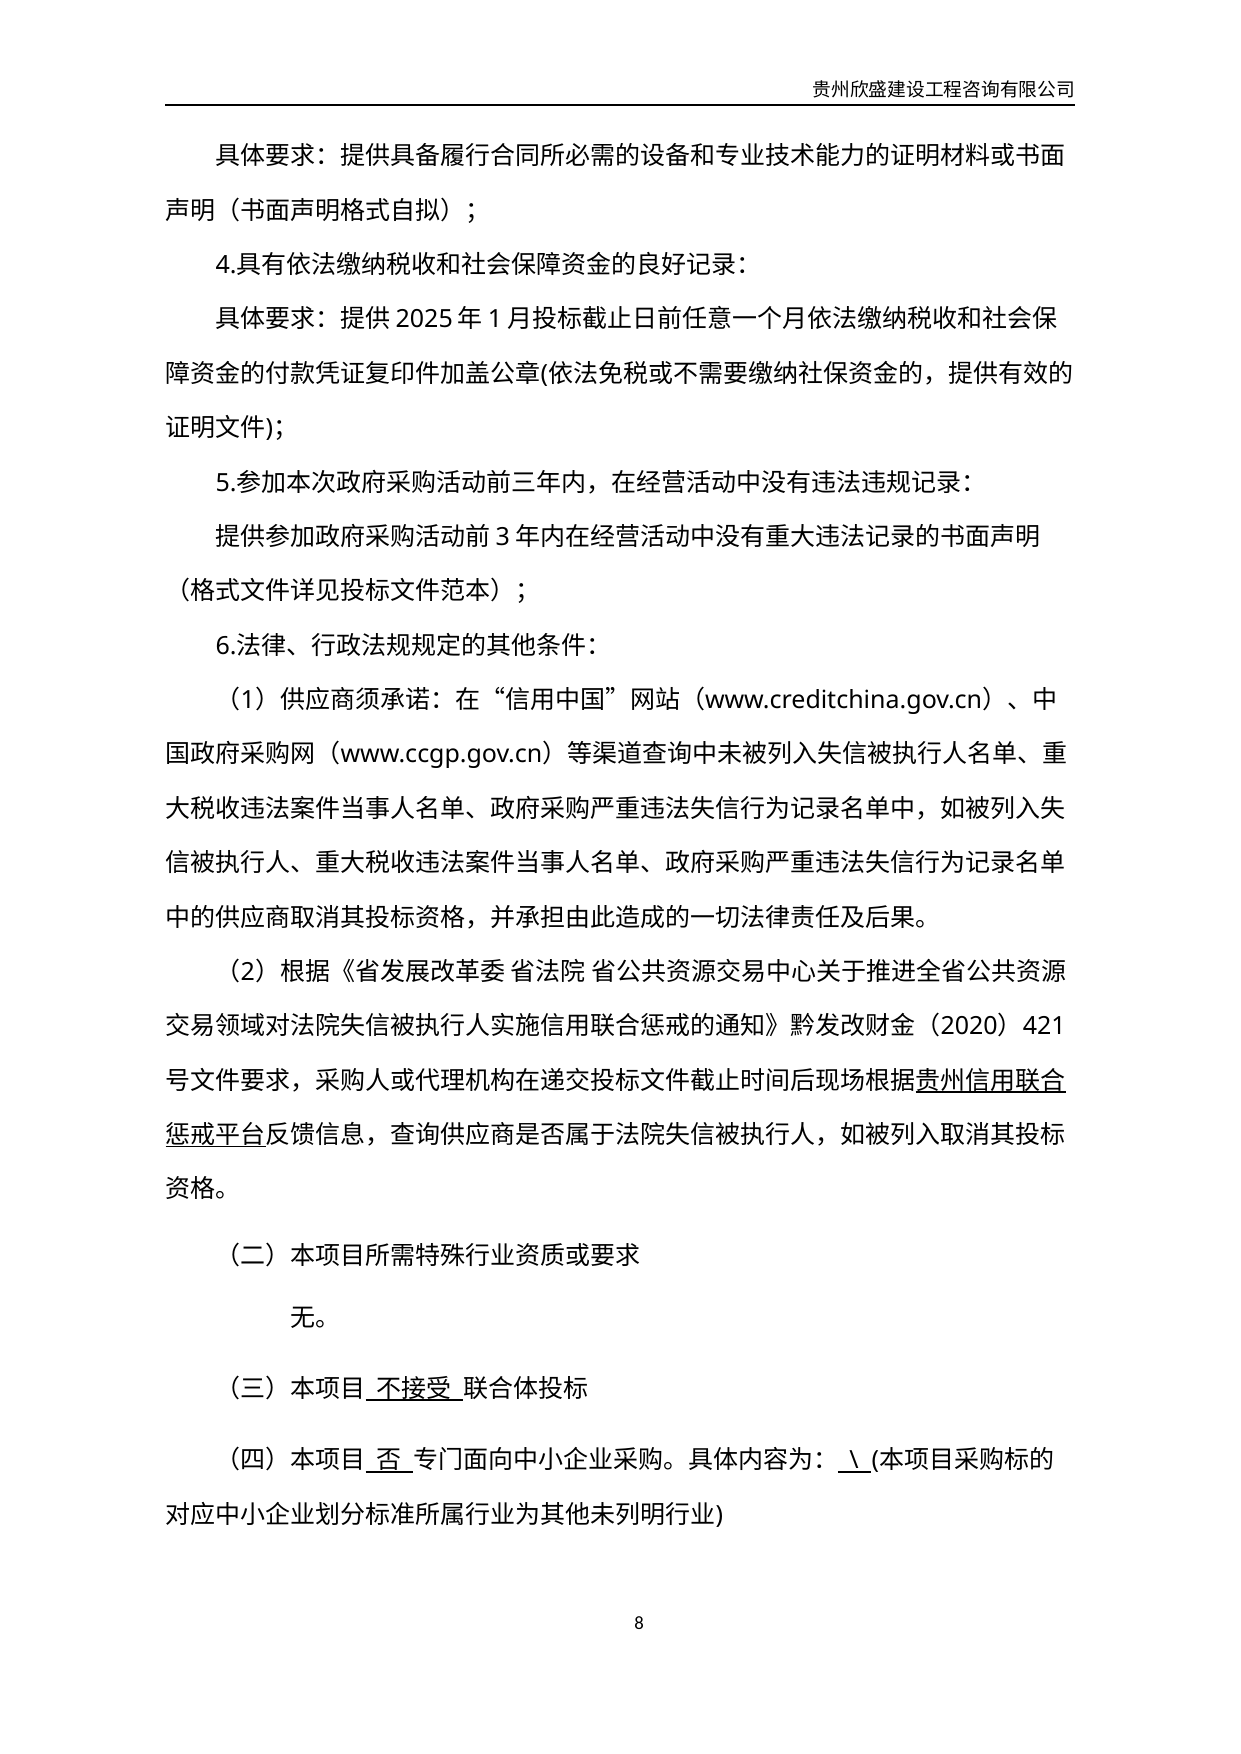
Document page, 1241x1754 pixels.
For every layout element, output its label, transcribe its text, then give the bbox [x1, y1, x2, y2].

text 提供参加政府采购活动前3年内在经营活动中没有重大违法记录的书面声明（格式文件详见投标文件范本）； [165, 516, 1075, 607]
text 具体要求：提供具备履行合同所必需的设备和专业技术能力的证明材料或书面声明（书面声明格式自拟）； [165, 136, 1075, 226]
text 5.参加本次政府采购活动前三年内，在经营活动中没有违法违规记录： [165, 462, 1075, 498]
text 具体要求：提供2025年1月投标截止日前任意一个月依法缴纳税收和社会保障资金的付款凭证复印件加盖公章(依法免税或不需要缴纳社保资金的，提供有效的证明文件)； [165, 299, 1075, 444]
list 本项目 不接受 联合体投标 [165, 1368, 1075, 1405]
text （2）根据《省发展改革委 省法院 省公共资源交易中心关于推进全省公共资源交易领域对法院失信被执行人实施信用联合惩戒的通知》黔发改财金（2020）421号文件要求，采购人或代理机构在递交投标文件截止时间后现场根据贵州信用联合惩戒平台反馈信息，查询供应商是否属于法院失信被执行人，如被列入取消其投标资格。 [165, 951, 1075, 1205]
text （二）本项目所需特殊行业资质或要求 [165, 1236, 1075, 1272]
text （1）供应商须承诺：在“信用中国”网站（www.creditchina.gov.cn）、中国政府采购网（www.ccgp.gov.cn）等渠道查询中未被列入失信被执行人名单、重大税收违法案件当事人名单、政府采购严重违法失信行为记录名单中，如被列入失信被执行人、重大税收违法案件当事人名单、政府采购严重违法失信行为记录名单中的供应商取消其投标资格，并承担由此造成的一切法律责任及后果。 [165, 679, 1075, 933]
text 无。 [165, 1297, 1075, 1333]
text 4.具有依法缴纳税收和社会保障资金的良好记录： [165, 244, 1075, 281]
list （四）本项目 否 专门面向中小企业采购。具体内容为： \ (本项目采购标的对应中小企业划分标准所属行业为其他未列明行业) [165, 1440, 1075, 1531]
text 6.法律、行政法规规定的其他条件： [165, 625, 1075, 661]
